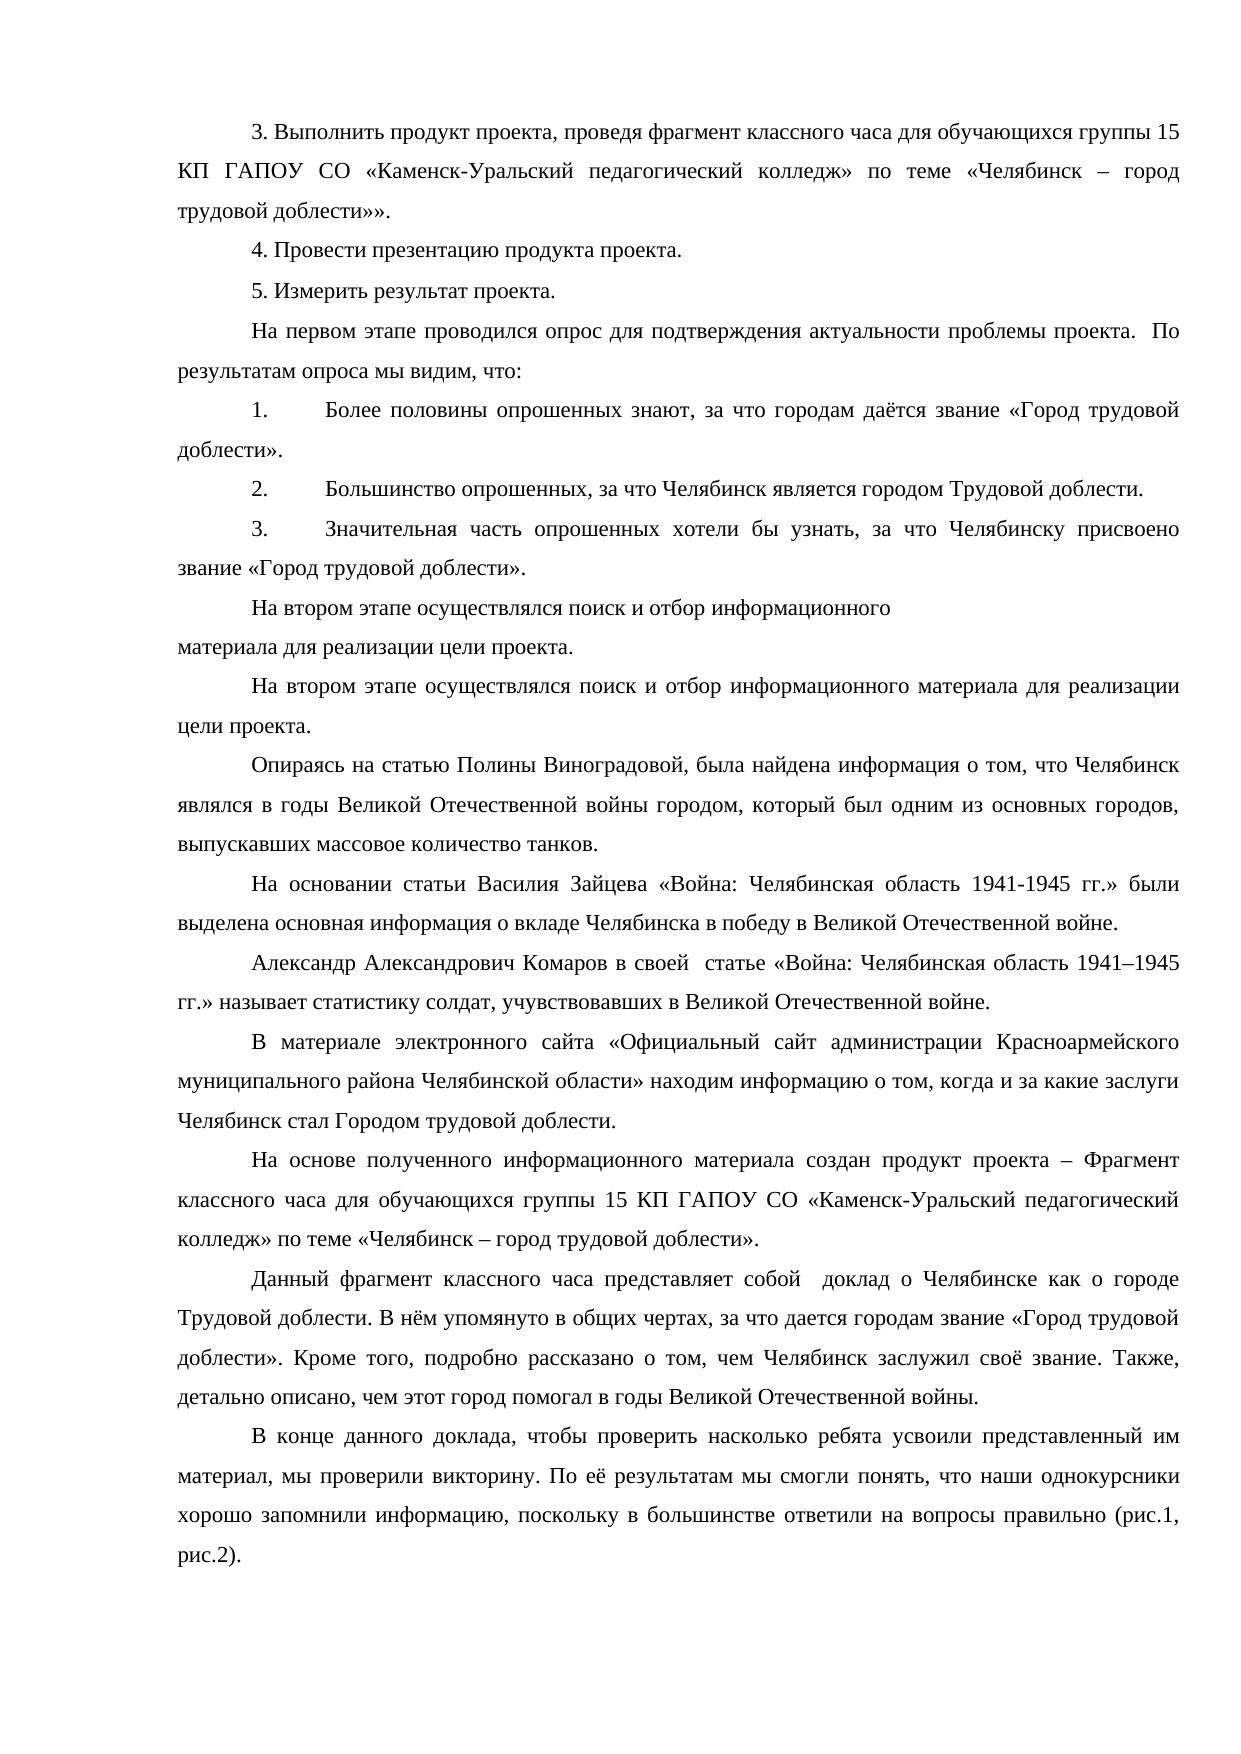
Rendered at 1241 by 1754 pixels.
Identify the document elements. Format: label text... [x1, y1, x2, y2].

text 3. Выполнить продукт проекта, проведя фрагмент классного часа для обучающихся группы 15 КП ГАПОУ СО «Каменск-Уральский педагогический колледж» по теме «Челябинск – город трудовой доблести»». [177, 118, 1181, 223]
text На втором этапе осуществлялся поиск и отбор информационного [177, 593, 1181, 620]
text На втором этапе осуществлялся поиск и отбор информационного материала для реализации цели проекта. [177, 672, 1181, 738]
text На основании статьи Василия Зайцева «Война: Челябинская область 1941-1945 гг.» были выделена основная информация о вкладе Челябинска в победу в Великой Отечественной войне. [177, 870, 1181, 936]
text 3. Значительная часть опрошенных хотели бы узнать, за что Челябинску присвоено звание «Город трудовой доблести». [177, 514, 1181, 580]
text Опираясь на статью Полины Виноградовой, была найдена информация о том, что Челябинск являлся в годы Великой Отечественной войны городом, который был одним из основных городов, выпускавших массовое количество танков. [177, 751, 1181, 857]
text 5. Измерить результат проекта. [177, 277, 1181, 303]
text Данный фрагмент классного часа представляет собой доклад о Челябинске как о городе Трудовой доблести. В нём упомянуто в общих чертах, за что дается городам звание «Город трудовой доблести». Кроме того, подробно рассказано о том, чем Челябинск заслужил своё звание. Также, детально описано, чем этот город помогал в годы Великой Отечественной войны. [177, 1265, 1181, 1409]
text На основе полученного информационного материала создан продукт проекта – Фрагмент классного часа для обучающихся группы 15 КП ГАПОУ СО «Каменск-Уральский педагогический колледж» по теме «Челябинск – город трудовой доблести». [177, 1146, 1181, 1252]
text В конце данного доклада, чтобы проверить насколько ребята усвоили представленный им материал, мы проверили викторину. По её результатам мы смогли понять, что наши однокурсники хорошо запомнили информацию, поскольку в большинстве ответили на вопросы правильно (рис.1, рис.2). [177, 1423, 1181, 1567]
text материала для реализации цели проекта. [177, 633, 1181, 659]
text 1. Более половины опрошенных знают, за что городам даётся звание «Город трудовой доблести». [177, 396, 1181, 462]
text В материале электронного сайта «Официальный сайт администрации Красноармейского муниципального района Челябинской области» находим информацию о том, когда и за какие заслуги Челябинск стал Городом трудовой доблести. [177, 1028, 1181, 1133]
text 2. Большинство опрошенных, за что Челябинск является городом Трудовой доблести. [177, 475, 1181, 501]
text Александр Александрович Комаров в своей статье «Война: Челябинская область 1941–1945 гг.» называет статистику солдат, учувствовавших в Великой Отечественной войне. [177, 949, 1181, 1015]
text На первом этапе проводился опрос для подтверждения актуальности проблемы проекта. По результатам опроса мы видим, что: [177, 317, 1181, 383]
text 4. Провести презентацию продукта проекта. [177, 237, 1181, 263]
